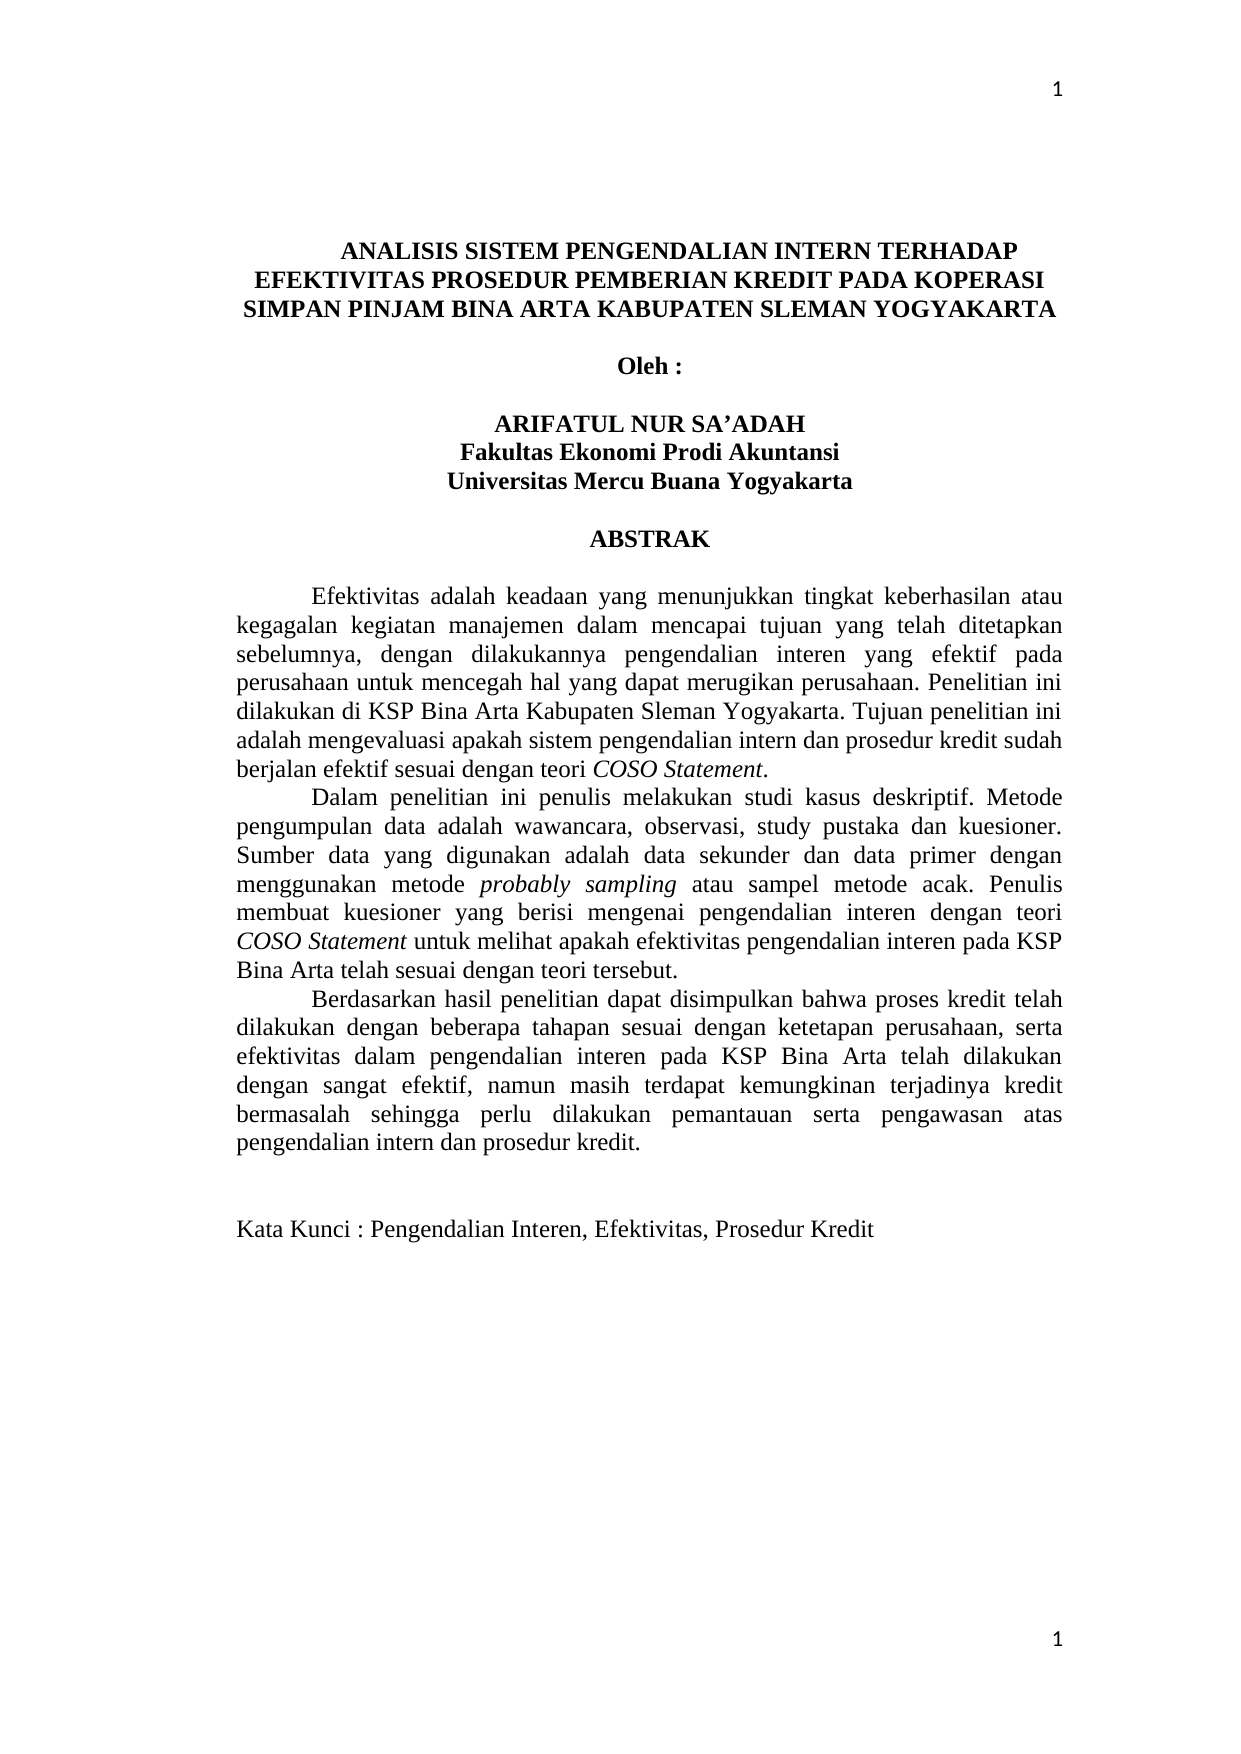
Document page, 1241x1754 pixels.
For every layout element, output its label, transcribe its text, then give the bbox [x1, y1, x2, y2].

text ARIFATUL NUR SA’ADAH [236, 409, 1063, 437]
text ANALISIS SISTEM PENGENDALIAN INTERN TERHADAP EFEKTIVITAS PROSEDUR PEMBERIAN KREDIT PADA KOPERASI SIMPAN PINJAM BINA ARTA KABUPATEN SLEMAN YOGYAKARTA [236, 236, 1063, 322]
text Berdasarkan hasil penelitian dapat disimpulkan bahwa proses kredit telah dilakukan dengan beberapa tahapan sesuai dengan ketetapan perusahaan, serta efektivitas dalam pengendalian interen pada KSP Bina Arta telah dilakukan dengan sangat efektif, namun masih terdapat kemungkinan terjadinya kredit bermasalah sehingga perlu dilakukan pemantauan serta pengawasan atas pengendalian intern dan prosedur kredit. [236, 984, 1063, 1156]
text ABSTRAK [236, 524, 1063, 552]
text Dalam penelitian ini penulis melakukan studi kasus deskriptif. Metode pengumpulan data adalah wawancara, observasi, study pustaka dan kuesioner. Sumber data yang digunakan adalah data sekunder dan data primer dengan menggunakan metode probably sampling atau sampel metode acak. Penulis membuat kuesioner yang berisi mengenai pengendalian interen dengan teori COSO Statement untuk melihat apakah efektivitas pengendalian interen pada KSP Bina Arta telah sesuai dengan teori tersebut. [236, 782, 1063, 984]
text Fakultas Ekonomi Prodi Akuntansi [236, 437, 1063, 466]
text Oleh : [236, 351, 1063, 380]
text Universitas Mercu Buana Yogyakarta [236, 466, 1063, 495]
text Kata Kunci : Pengendalian Interen, Efektivitas, Prosedur Kredit [236, 1214, 1063, 1242]
text Efektivitas adalah keadaan yang menunjukkan tingkat keberhasilan atau kegagalan kegiatan manajemen dalam mencapai tujuan yang telah ditetapkan sebelumnya, dengan dilakukannya pengendalian interen yang efektif pada perusahaan untuk mencegah hal yang dapat merugikan perusahaan. Penelitian ini dilakukan di KSP Bina Arta Kabupaten Sleman Yogyakarta. Tujuan penelitian ini adalah mengevaluasi apakah sistem pengendalian intern dan prosedur kredit sudah berjalan efektif sesuai dengan teori COSO Statement. [236, 581, 1063, 782]
